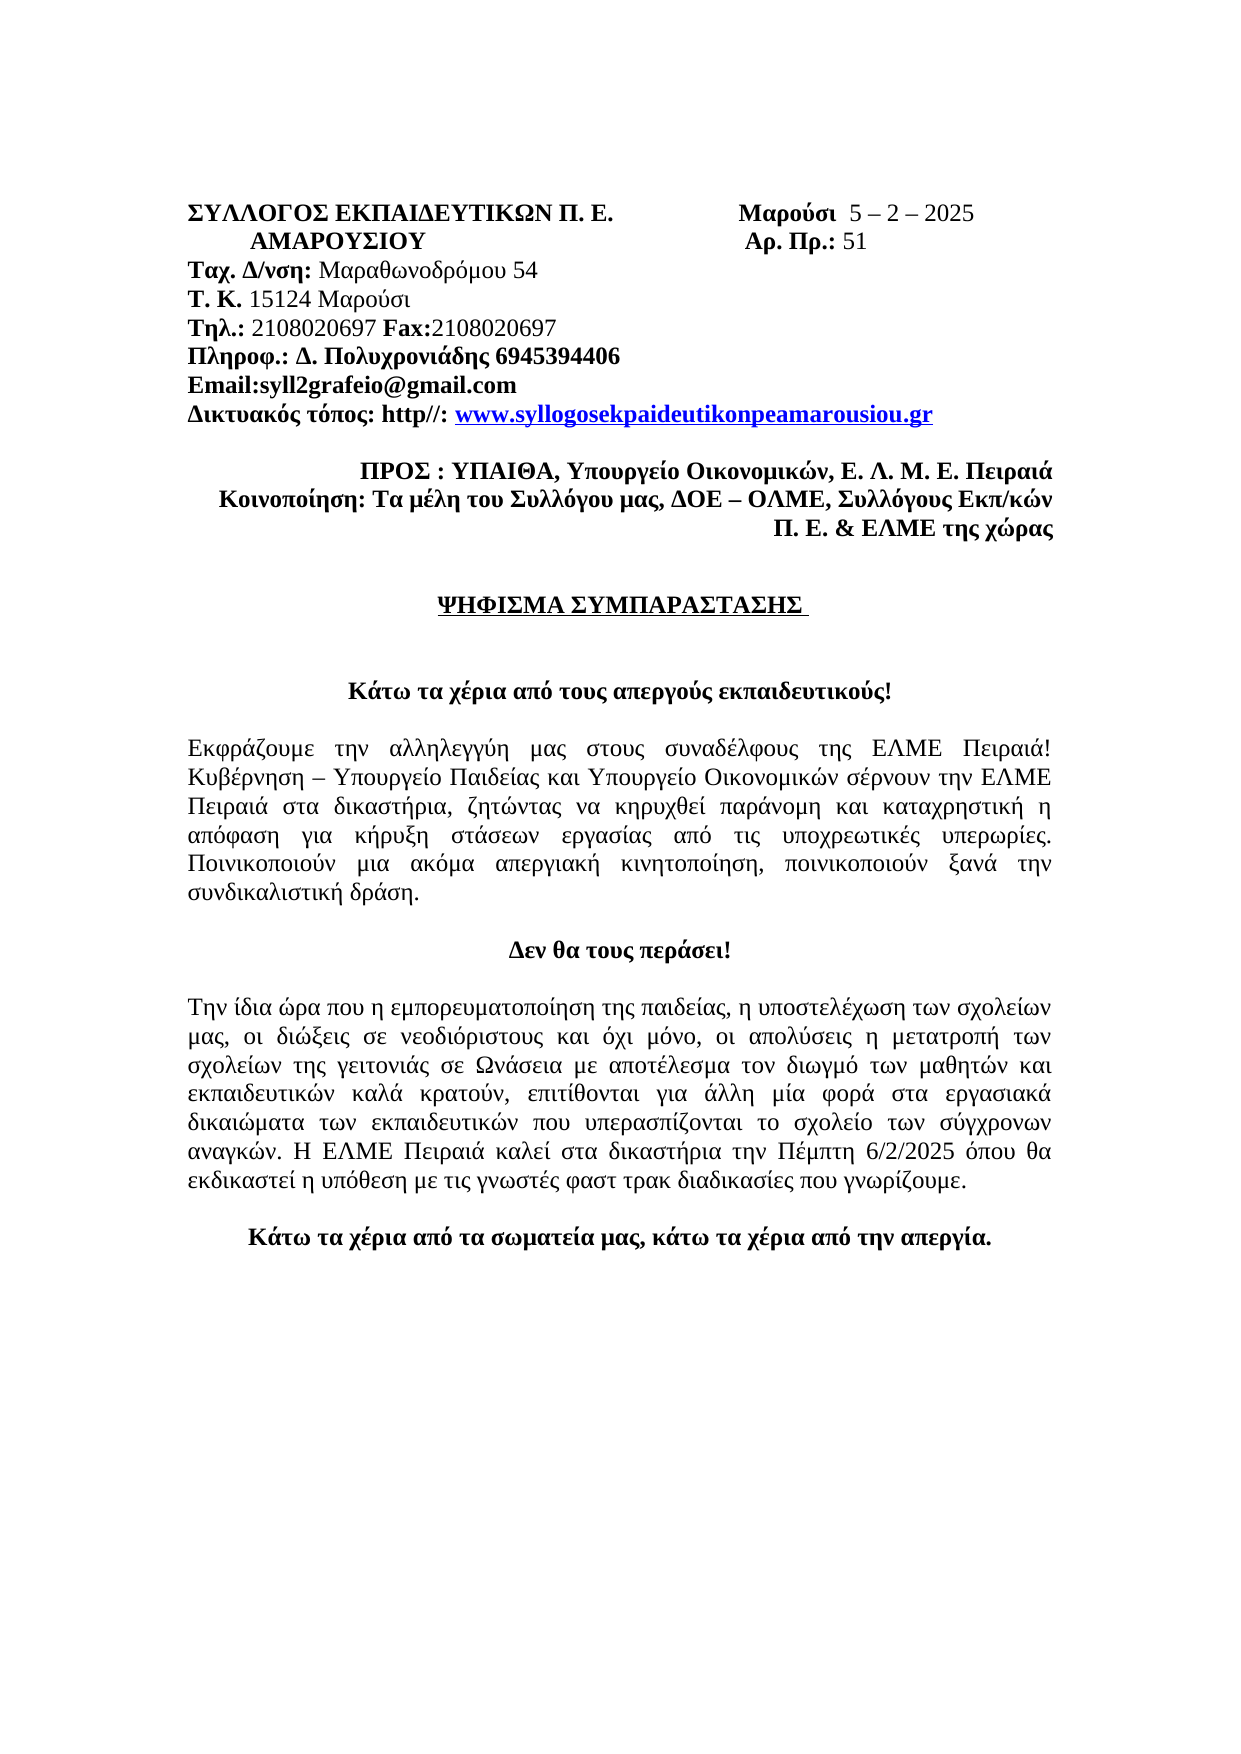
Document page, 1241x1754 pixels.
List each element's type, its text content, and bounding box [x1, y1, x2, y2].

text Email:syll2grafeio@gmail.com [187, 370, 1053, 399]
text Ταχ. Δ/νση: Μαραθωνοδρόμου 54 [187, 255, 1053, 284]
text Πληροφ.: Δ. Πολυχρονιάδης 6945394406 [187, 341, 1053, 370]
text ΨΗΦΙΣΜΑ ΣΥΜΠΑΡΑΣΤΑΣΗΣ [187, 590, 1053, 618]
text Τ. Κ. 15124 Μαρούσι [187, 284, 1053, 313]
text Εκφράζουμε την αλληλεγγύη μας στους συναδέλφους της ΕΛΜΕ Πειραιά! Κυβέρνηση – Υπουργείο Παιδείας και Υπουργείο Οικονομικών σέρνουν την ΕΛΜΕ Πειραιά στα δικαστήρια, ζητώντας να κηρυχθεί παράνομη και καταχρηστική η απόφαση για κήρυξη στάσεων εργασίας από τις υποχρεωτικές υπερωρίες. Ποινικοποιούν μια ακόμα απεργιακή κινητοποίηση, ποινικοποιούν ξανά την συνδικαλιστική δράση. [187, 733, 1053, 906]
text ΣΥΛΛΟΓΟΣ ΕΚΠΑΙΔΕΥΤΙΚΩΝ Π. Ε. Μαρούσι 5 – 2 – 2025 [187, 198, 1053, 226]
text Κοινοποίηση: Τα μέλη του Συλλόγου μας, ΔΟΕ – ΟΛΜΕ, Συλλόγους Εκπ/κών Π. Ε. & ΕΛΜΕ της χώρας [187, 484, 1053, 542]
text Κάτω τα χέρια από τους απεργούς εκπαιδευτικούς! [187, 676, 1053, 705]
text Την ίδια ώρα που η εμπορευματοποίηση της παιδείας, η υποστελέχωση των σχολείων μας, οι διώξεις σε νεοδιόριστους και όχι μόνο, οι απολύσεις η μετατροπή των σχολείων της γειτονιάς σε Ωνάσεια με αποτέλεσμα τον διωγμό των μαθητών και εκπαιδευτικών καλά κρατούν, επιτίθονται για άλλη μία φορά στα εργασιακά δικαιώματα των εκπαιδευτικών που υπερασπίζονται το σχολείο των σύγχρονων αναγκών. Η ΕΛΜΕ Πειραιά καλεί στα δικαστήρια την Πέμπτη 6/2/2025 όπου θα εκδικαστεί η υπόθεση με τις γνωστές φαστ τρακ διαδικασίες που γνωρίζουμε. [187, 992, 1053, 1193]
text ΑΜΑΡΟΥΣΙΟΥ Αρ. Πρ.: 51 [187, 226, 1053, 255]
text ΠΡΟΣ : ΥΠΑΙΘΑ, Υπουργείο Οικονομικών, Ε. Λ. Μ. Ε. Πειραιά [187, 456, 1053, 484]
text Δεν θα τους περάσει! [187, 935, 1053, 963]
text Δικτυακός τόπος: http//: www.syllogosekpaideutikonpeamarousiou.gr [187, 399, 1053, 428]
text Τηλ.: 2108020697 Fax:2108020697 [187, 313, 1053, 341]
text Κάτω τα χέρια από τα σωματεία μας, κάτω τα χέρια από την απεργία. [187, 1222, 1053, 1251]
